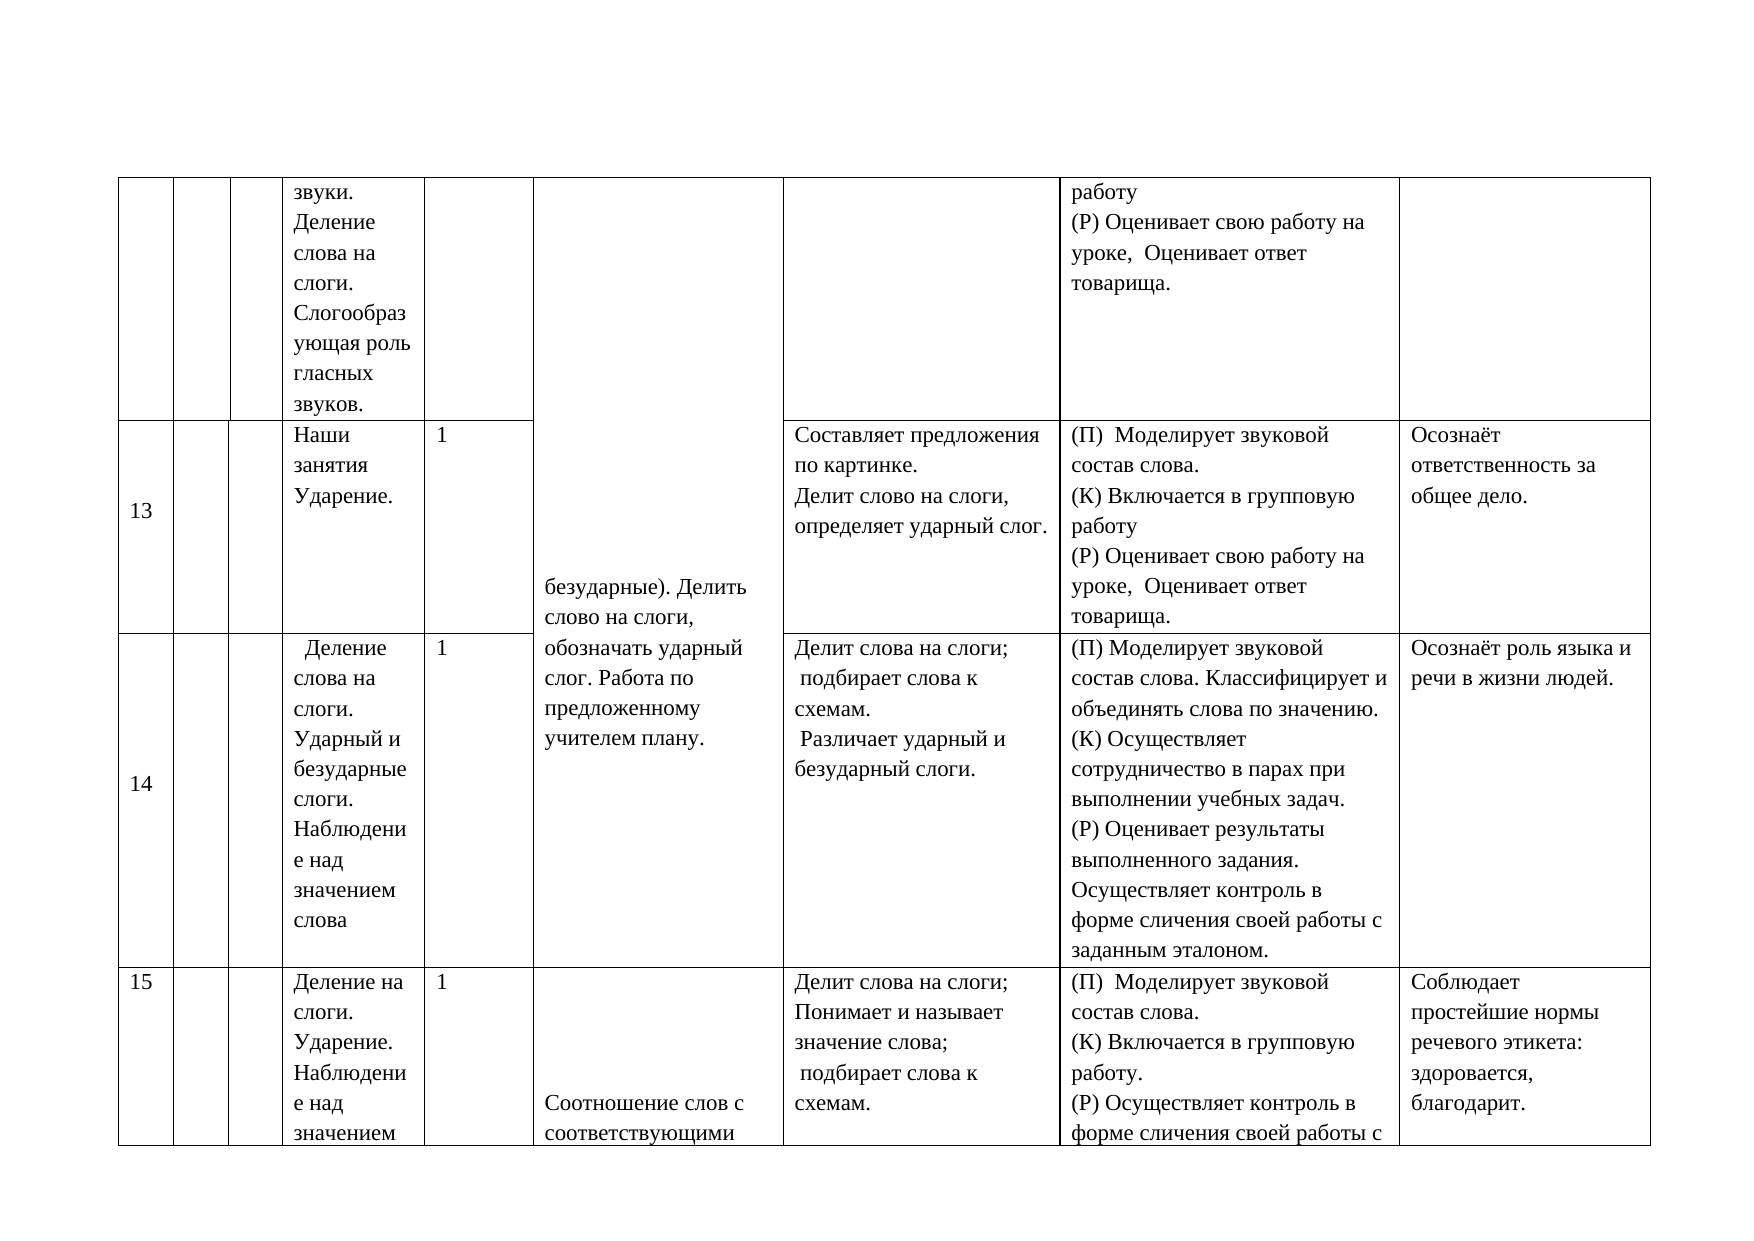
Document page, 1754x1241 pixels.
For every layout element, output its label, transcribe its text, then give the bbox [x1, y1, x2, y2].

table_cell [231, 178, 282, 420]
table_cell (П) Моделирует звуковой состав слова. (К) Включается в групповую работу (Р) Оценивает свою работу на уроке, Оценивает ответ товарища. [1061, 421, 1399, 633]
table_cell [784, 178, 1059, 420]
table_cell Наши занятия Ударение. [283, 421, 424, 633]
table_cell [229, 421, 282, 633]
table_cell [174, 968, 228, 1145]
table_cell Составляет предложения по картинке. Делит слово на слоги, определяет ударный слог. [784, 421, 1059, 633]
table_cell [1061, 178, 1399, 420]
table_cell [229, 634, 282, 967]
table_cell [283, 968, 424, 1145]
table_cell 1 [425, 178, 533, 420]
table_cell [1400, 178, 1650, 420]
table_cell Деление слова на слоги. Ударный и безударные слоги. Наблюдение над значением слова [283, 634, 424, 967]
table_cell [283, 178, 424, 420]
table_cell Осознаёт роль языка и речи в жизни людей. [1400, 634, 1650, 967]
table_cell 14 [119, 634, 173, 967]
table_cell 1 [425, 421, 533, 633]
table_cell 1 [425, 634, 533, 967]
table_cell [784, 968, 1059, 1145]
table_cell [534, 968, 783, 1145]
table_cell 1 [425, 968, 533, 1145]
table_cell Осознаёт ответственность за общее дело. [1400, 421, 1650, 633]
table_cell [174, 634, 228, 967]
table_cell (П) Моделирует звуковой состав слова. Классифицирует и объединять слова по значению. (К) Осуществляет сотрудничество в парах при выполнении учебных задач. (Р) Оценивает результаты выполненного задания. Осуществляет контроль в форме сличения своей работы с заданным эталоном. [1061, 634, 1399, 967]
table_cell 13 [119, 421, 173, 633]
table_cell 15 [119, 968, 173, 1145]
table_cell [174, 421, 228, 633]
table_cell [229, 968, 282, 1145]
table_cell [1061, 968, 1399, 1145]
table_cell 12 [119, 178, 173, 420]
table_cell [174, 178, 230, 420]
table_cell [1400, 968, 1650, 1145]
table_cell Делит слова на слоги; подбирает слова к схемам. Различает ударный и безударный слоги. [784, 634, 1059, 967]
